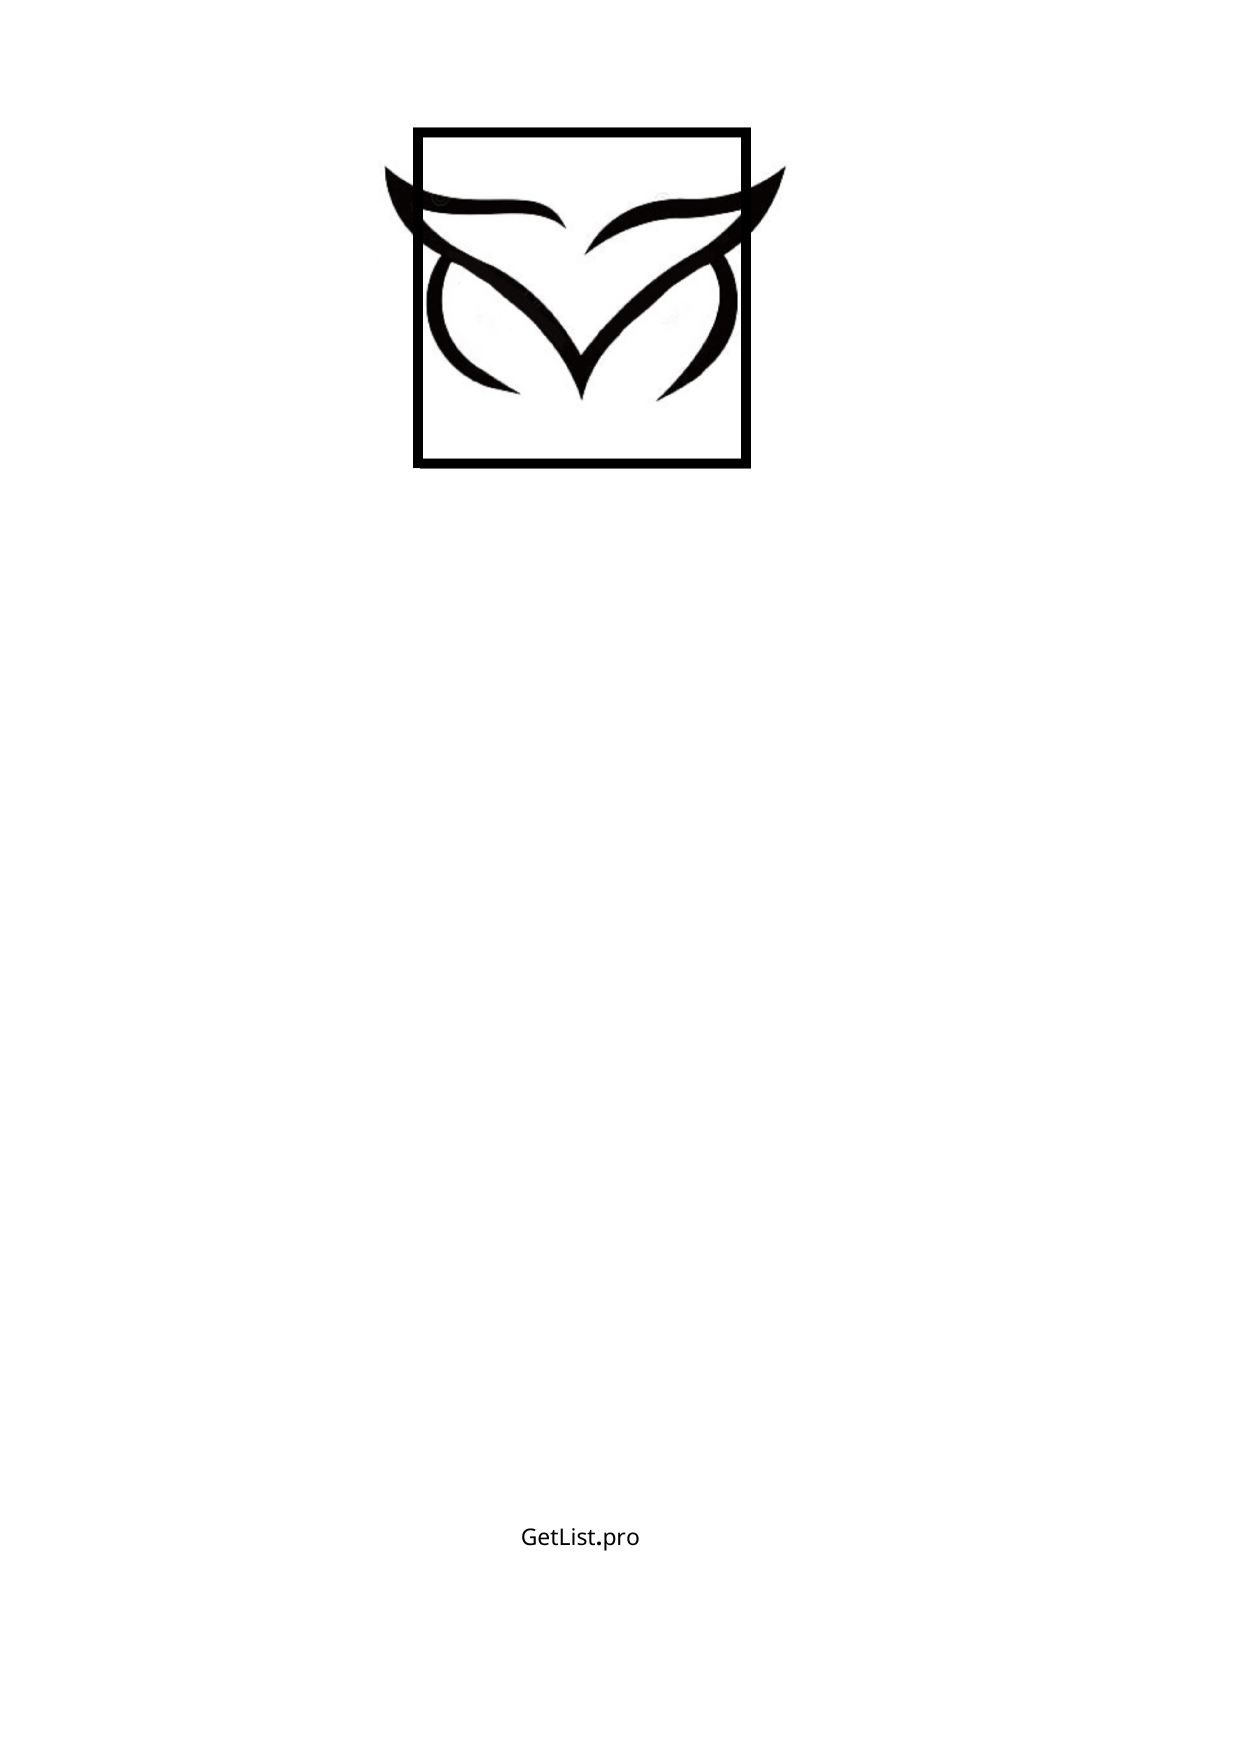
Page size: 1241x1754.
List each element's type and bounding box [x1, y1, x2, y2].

picture [268, 0, 897, 609]
